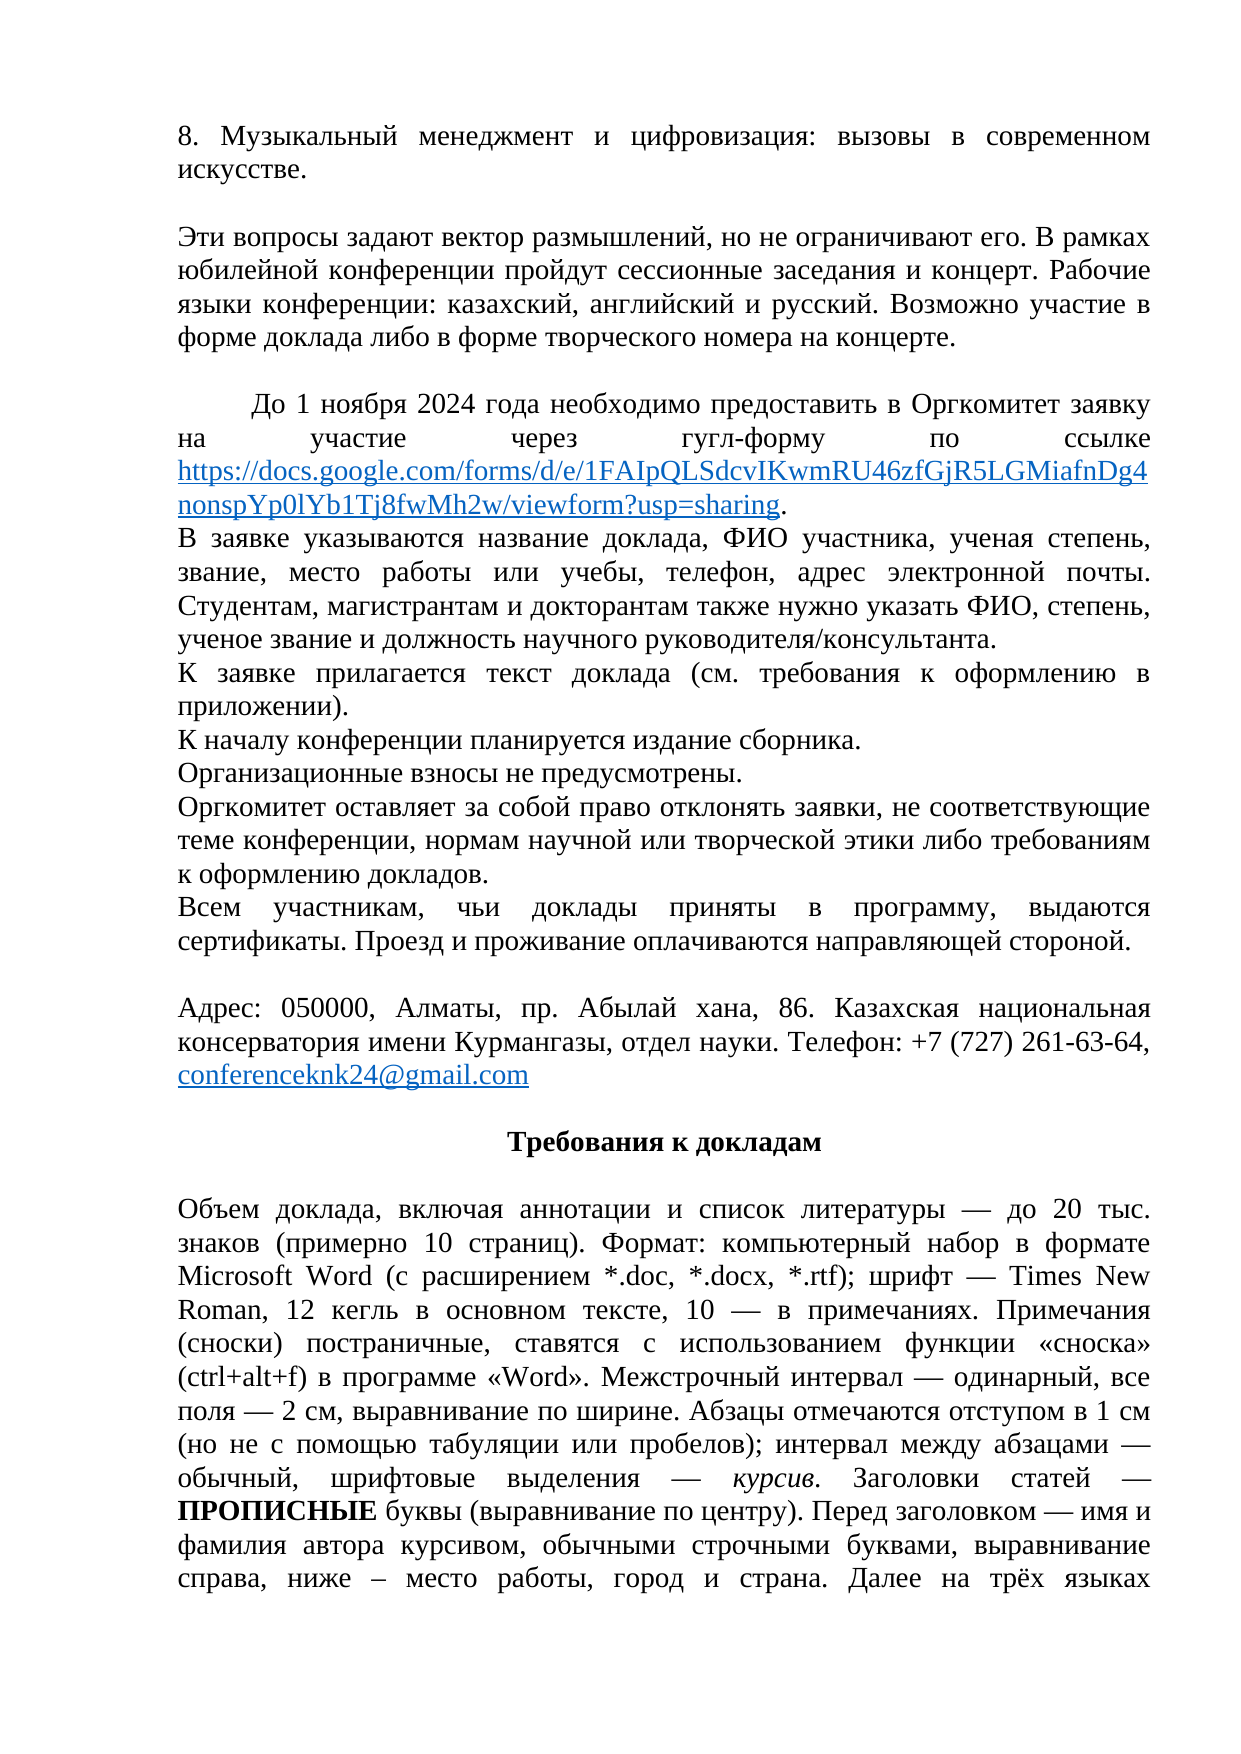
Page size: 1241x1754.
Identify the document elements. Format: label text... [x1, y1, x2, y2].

text Адрес: 050000, Алматы, пр. Абылай хана, 86. Казахская национальная консерватория имени Курмангазы, отдел науки. Телефон: +7 (727) 261-63-64, conferenceknk24@gmail.com [177, 990, 1152, 1091]
text Эти вопросы задают вектор размышлений, но не ограничивают его. В рамках юбилейной конференции пройдут сессионные заседания и концерт. Рабочие языки конференции: казахский, английский и русский. Возможно участие в форме доклада либо в форме творческого номера на концерте. [177, 219, 1152, 353]
text Организационные взносы не предусмотрены. [177, 755, 1152, 789]
text Оргкомитет оставляет за собой право отклонять заявки, не соответствующие теме конференции, нормам научной или творческой этики либо требованиям к оформлению докладов. [177, 789, 1152, 889]
text До 1 ноября 2024 года необходимо предоставить в Оргкомитет заявку на участие через гугл-форму по ссылке https://docs.google.com/forms/d/e/1FAIpQLSdcvIKwmRU46zfGjR5LGMiafnDg4nonspYp0lYb1Tj8fwMh2w/viewform?usp=sharing. [177, 386, 1152, 521]
text К началу конференции планируется издание сборника. [177, 722, 1152, 755]
text В заявке указываются название доклада, ФИО участника, ученая степень, звание, место работы или учебы, телефон, адрес электронной почты. Студентам, магистрантам и докторантам также нужно указать ФИО, степень, ученое звание и должность научного руководителя/консультанта. [177, 521, 1152, 655]
text 8. Музыкальный менеджмент и цифровизация: вызовы в современном искусстве. [177, 118, 1152, 185]
text Всем участникам, чьи доклады приняты в программу, выдаются сертификаты. Проезд и проживание оплачиваются направляющей стороной. [177, 889, 1152, 957]
text К заявке прилагается текст доклада (см. требования к оформлению в приложении). [177, 655, 1152, 722]
text Требования к докладам [177, 1124, 1152, 1158]
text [177, 1191, 1152, 1594]
